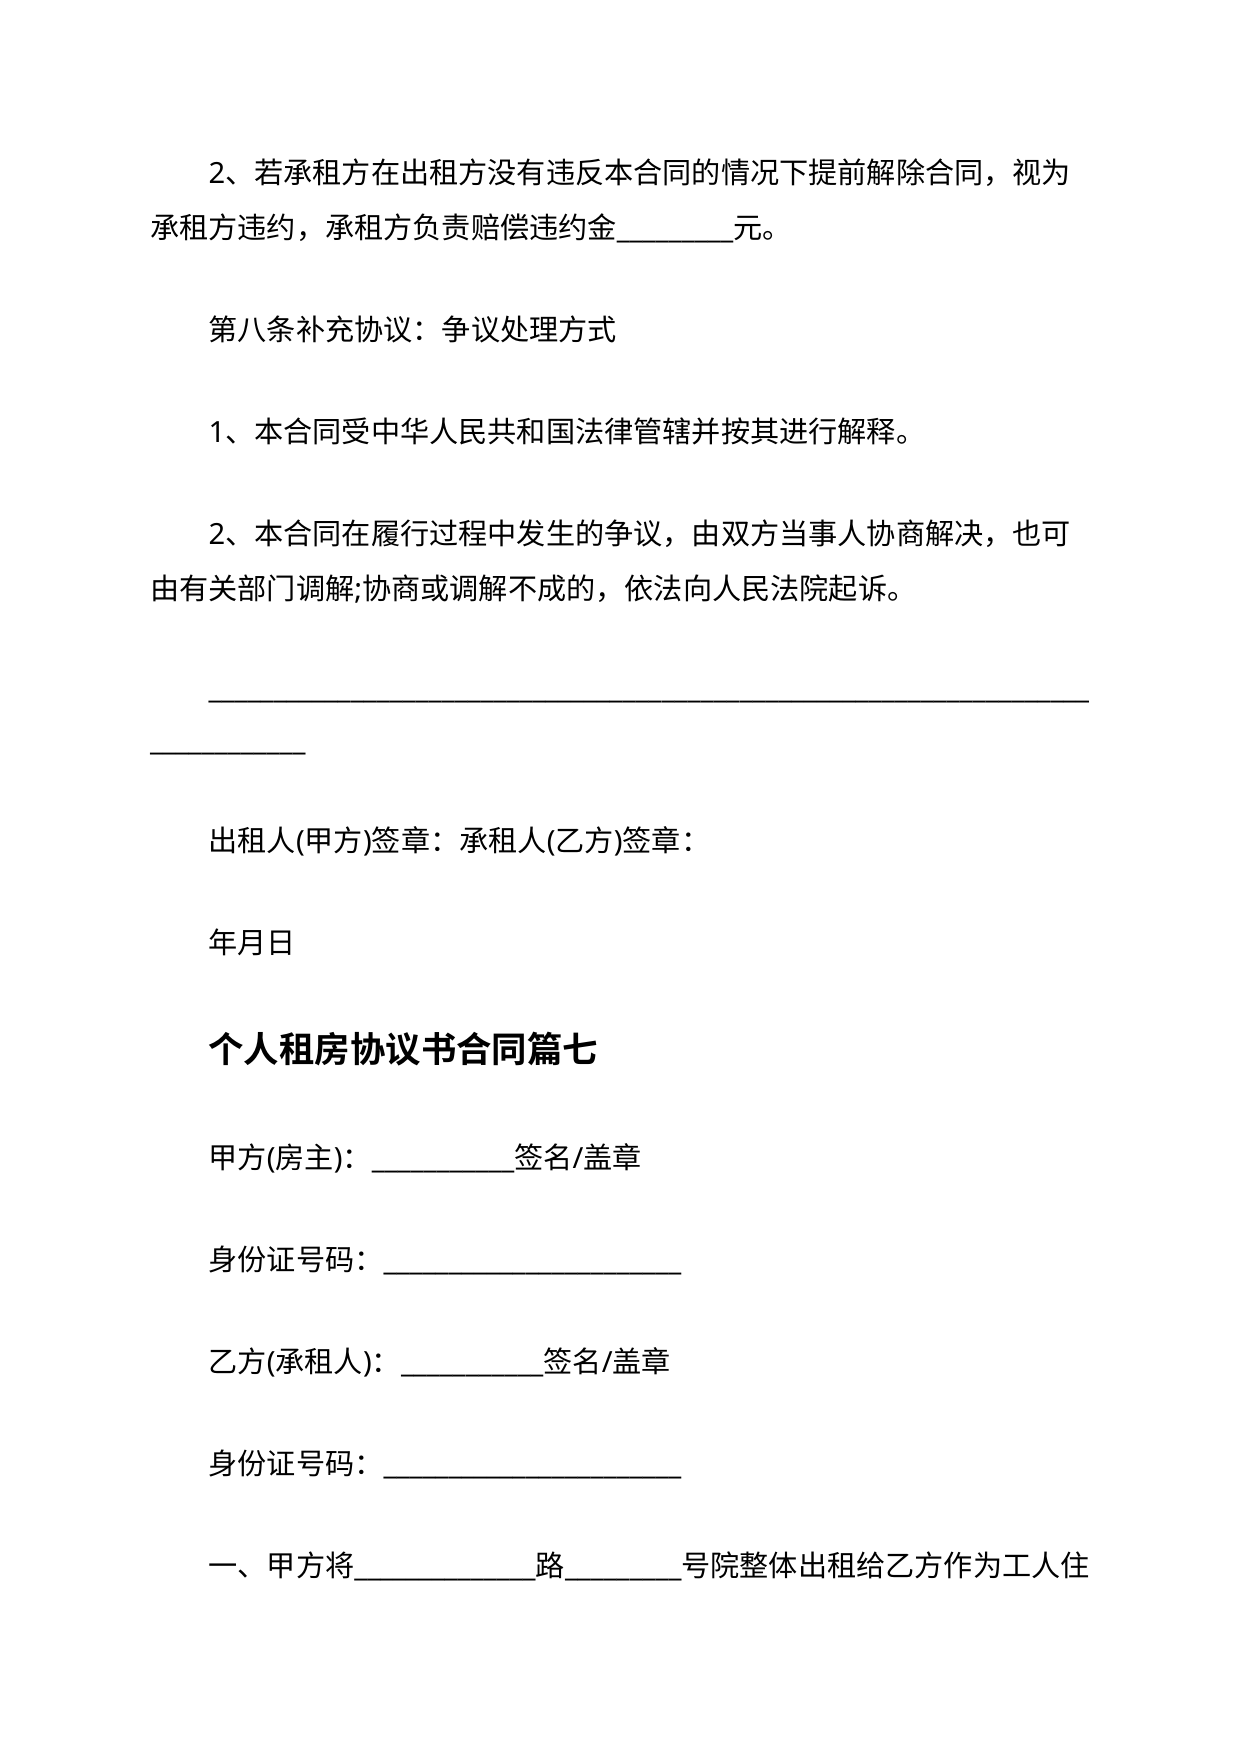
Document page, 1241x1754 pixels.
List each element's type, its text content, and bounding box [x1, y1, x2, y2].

text 身份证号码：_______________________ [150, 1441, 1090, 1483]
text 出租人(甲方)签章：承租人(乙方)签章： [150, 818, 1090, 860]
text 身份证号码：_______________________ [150, 1237, 1090, 1279]
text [150, 1543, 1090, 1585]
text 1、本合同受中华人民共和国法律管辖并按其进行解释。 [150, 409, 1090, 451]
text 2、若承租方在出租方没有违反本合同的情况下提前解除合同，视为承租方违约，承租方负责赔偿违约金_________元。 [150, 150, 1090, 247]
text 个人租房协议书合同篇七 [150, 1021, 1090, 1073]
text ________________________________________________________________________________ [150, 668, 1090, 759]
text 2、本合同在履行过程中发生的争议，由双方当事人协商解决，也可由有关部门调解;协商或调解不成的，依法向人民法院起诉。 [150, 511, 1090, 608]
text 甲方(房主)：___________签名/盖章 [150, 1135, 1090, 1177]
text 第八条补充协议：争议处理方式 [150, 307, 1090, 349]
text 乙方(承租人)：___________签名/盖章 [150, 1339, 1090, 1381]
text 年月日 [150, 920, 1090, 962]
